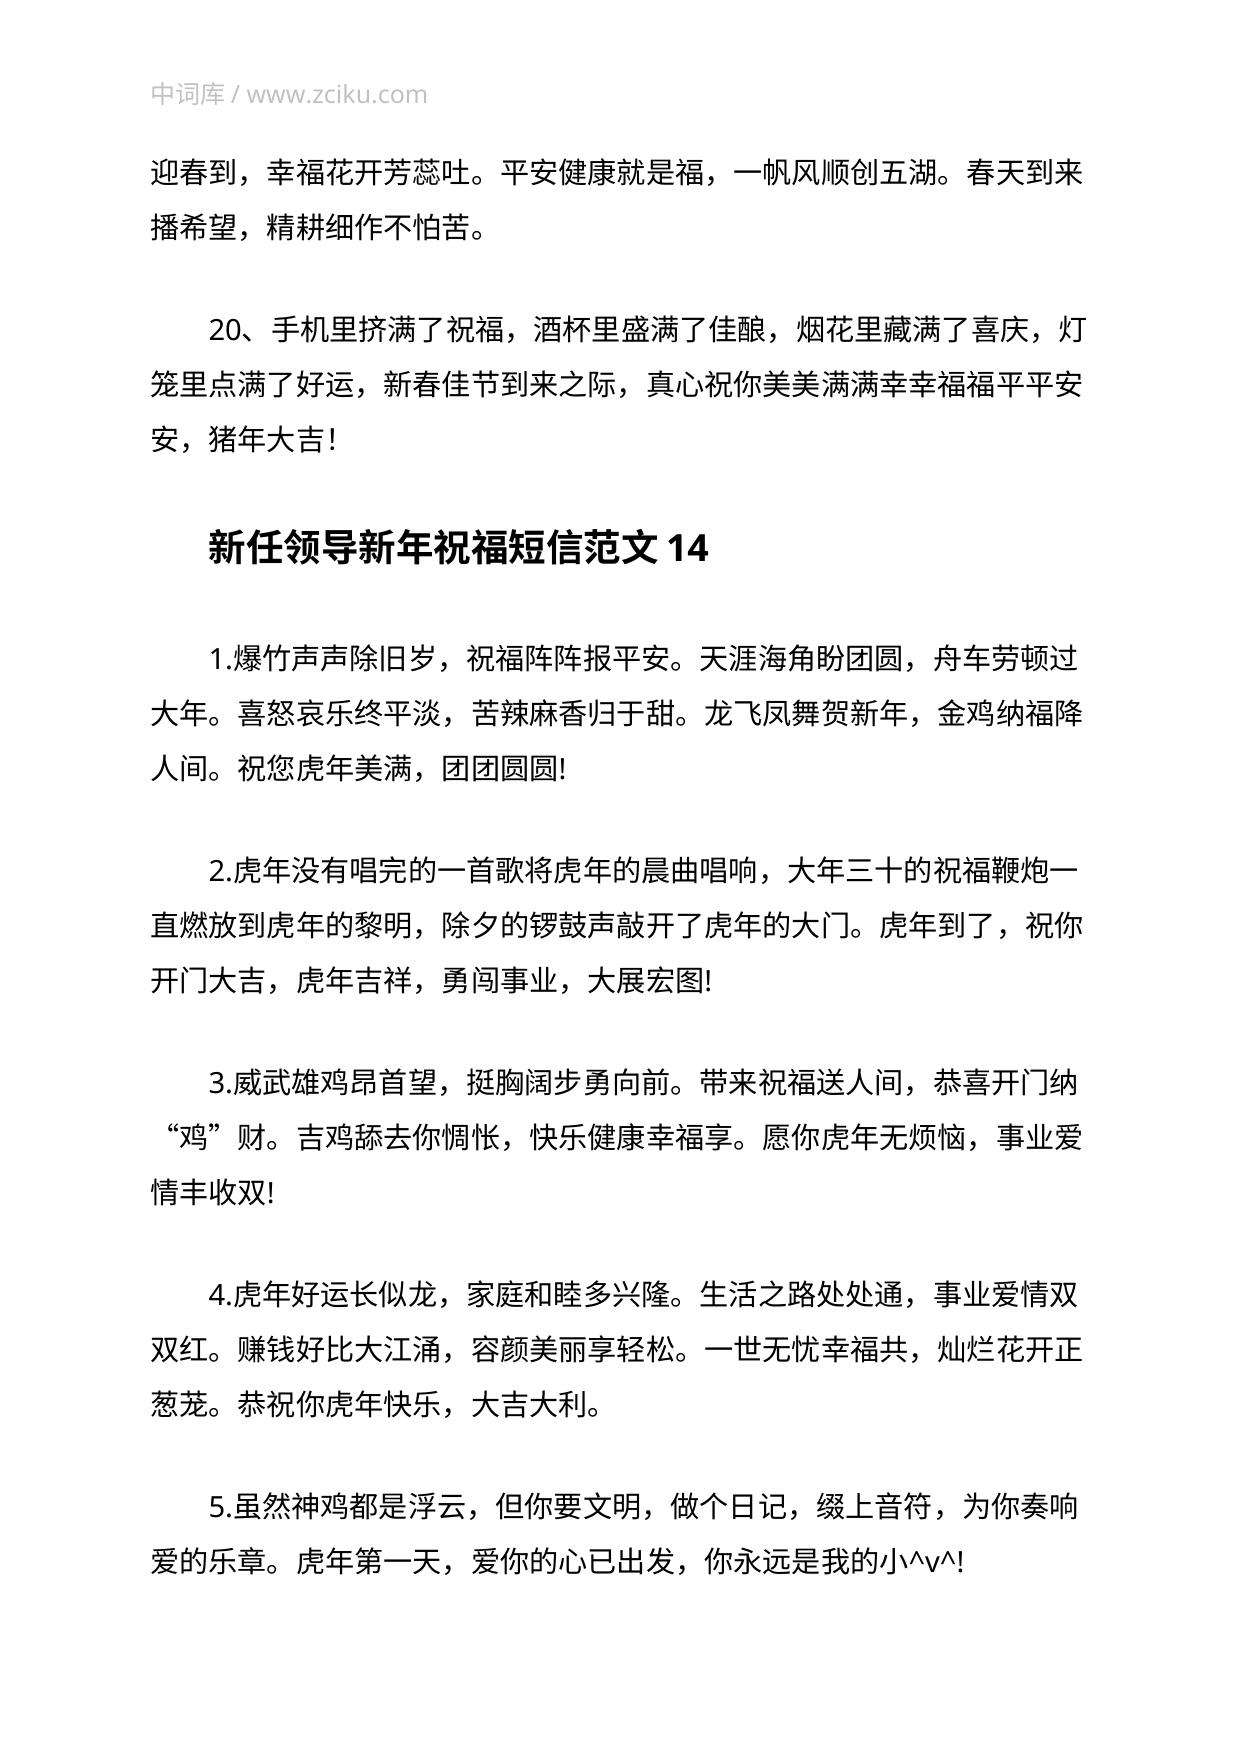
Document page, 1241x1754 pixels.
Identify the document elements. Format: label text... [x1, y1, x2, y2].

text 1.爆竹声声除旧岁，祝福阵阵报平安。天涯海角盼团圆，舟车劳顿过大年。喜怒哀乐终平淡，苦辣麻香归于甜。龙飞凤舞贺新年，金鸡纳福降人间。祝您虎年美满，团团圆圆! [150, 636, 1090, 788]
text 新任领导新年祝福短信范文14 [150, 518, 1090, 573]
text 2.虎年没有唱完的一首歌将虎年的晨曲唱响，大年三十的祝福鞭炮一直燃放到虎年的黎明，除夕的锣鼓声敲开了虎年的大门。虎年到了，祝你开门大吉，虎年吉祥，勇闯事业，大展宏图! [150, 848, 1090, 1000]
text 3.威武雄鸡昂首望，挺胸阔步勇向前。带来祝福送人间，恭喜开门纳“鸡”财。吉鸡舔去你惆怅，快乐健康幸福享。愿你虎年无烦恼，事业爱情丰收双! [150, 1060, 1090, 1212]
text 4.虎年好运长似龙，家庭和睦多兴隆。生活之路处处通，事业爱情双双红。赚钱好比大江涌，容颜美丽享轻松。一世无忧幸福共，灿烂花开正葱茏。恭祝你虎年快乐，大吉大利。 [150, 1272, 1090, 1424]
text 20、手机里挤满了祝福，酒杯里盛满了佳酿，烟花里藏满了喜庆，灯笼里点满了好运，新春佳节到来之际，真心祝你美美满满幸幸福福平平安安，猪年大吉！ [150, 307, 1090, 459]
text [150, 150, 1090, 247]
text 5.虽然神鸡都是浮云，但你要文明，做个日记，缀上音符，为你奏响爱的乐章。虎年第一天，爱你的心已出发，你永远是我的小^v^! [150, 1483, 1090, 1581]
